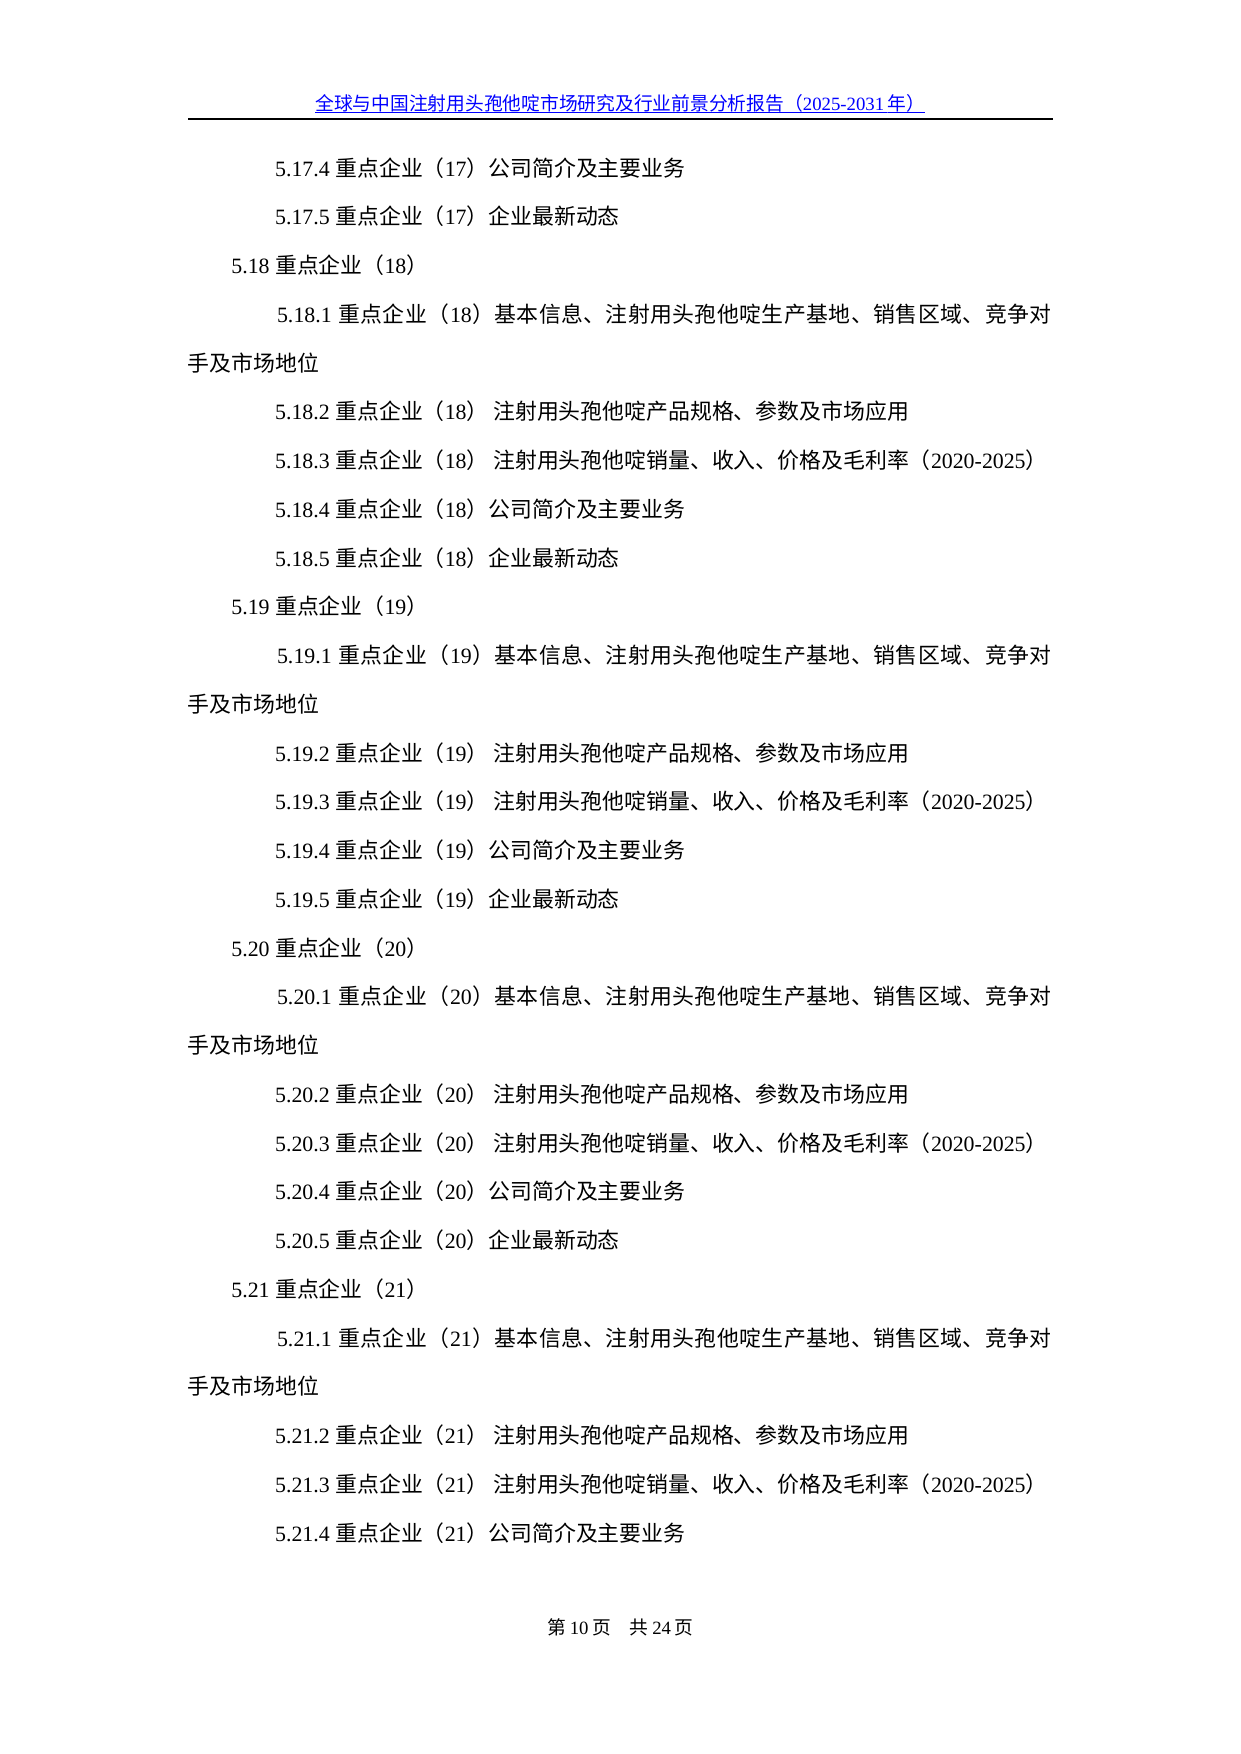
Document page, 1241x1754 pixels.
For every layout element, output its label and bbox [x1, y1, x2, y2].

text [187, 150, 1053, 1548]
